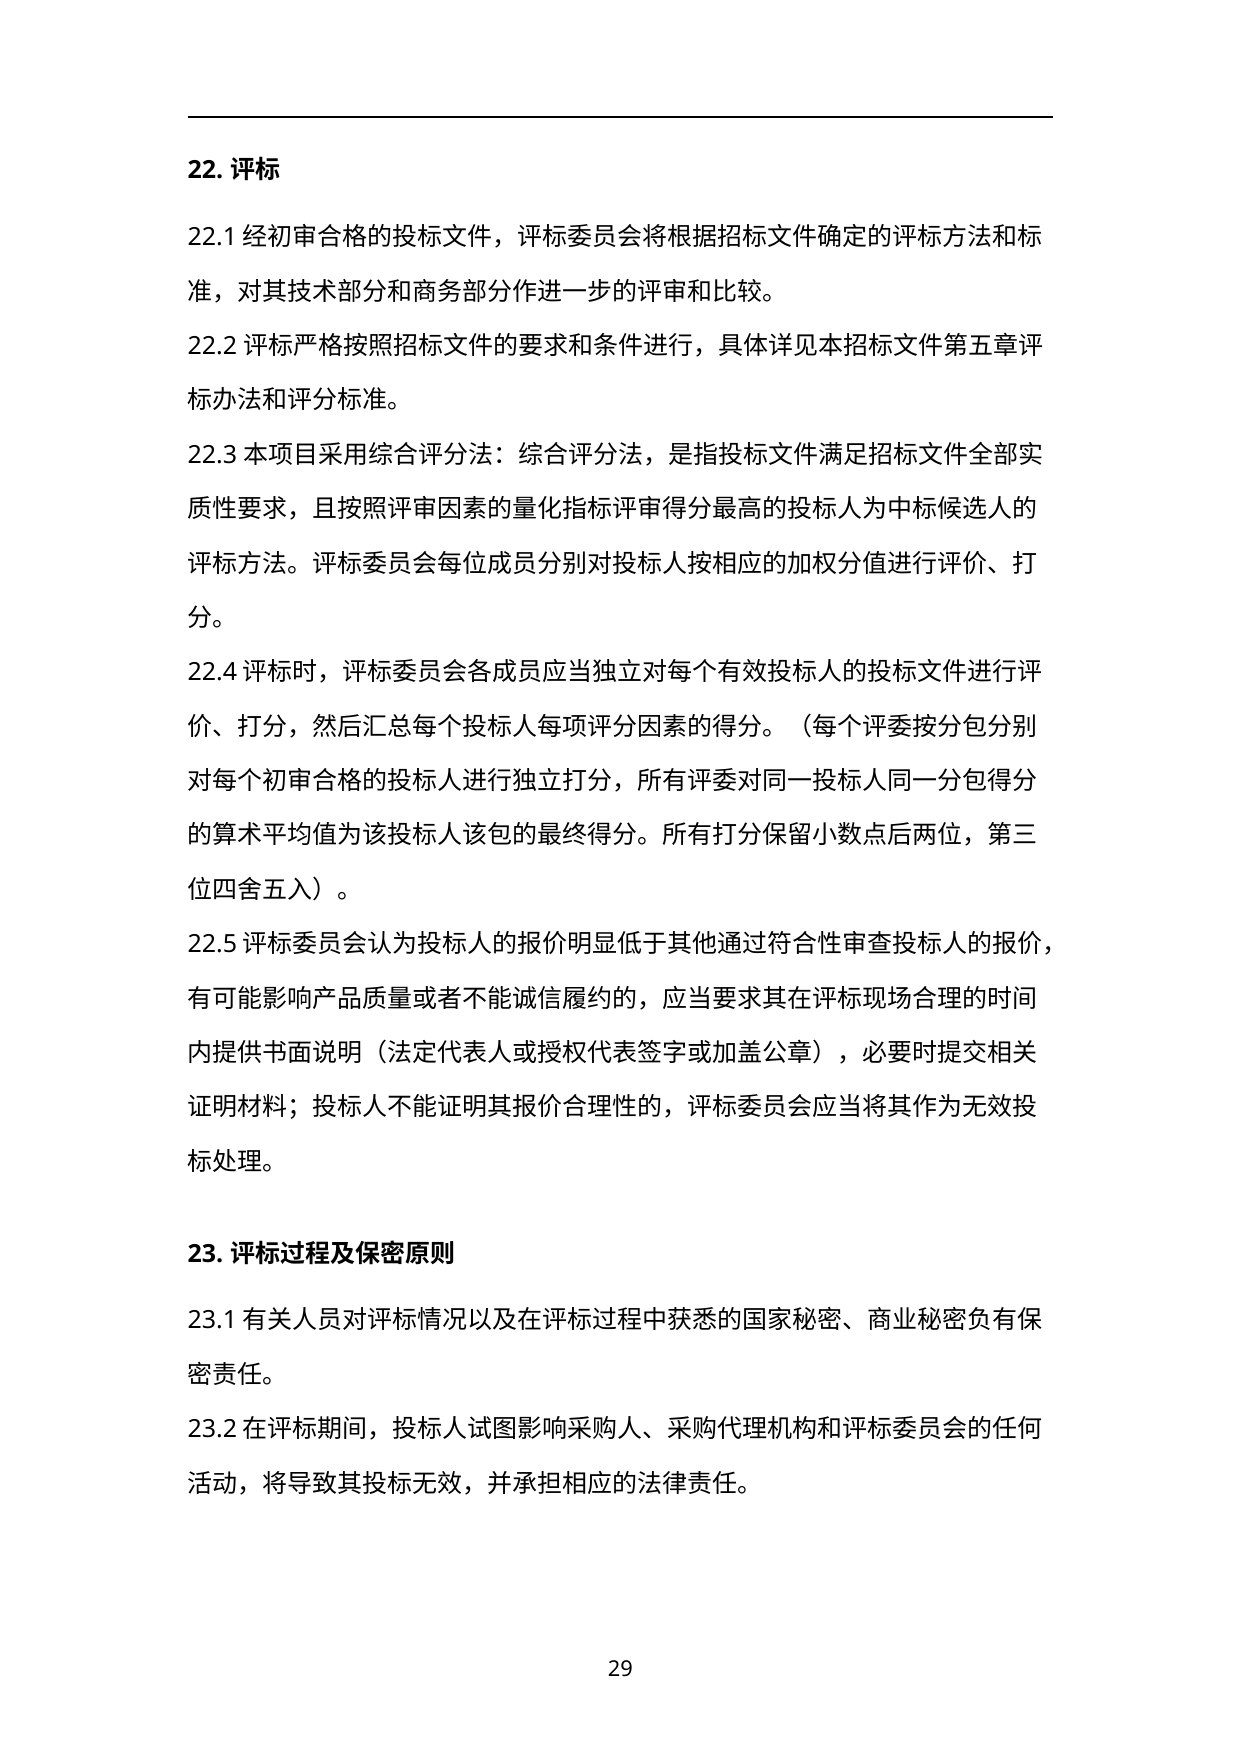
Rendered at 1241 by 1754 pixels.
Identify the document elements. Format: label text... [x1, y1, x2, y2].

text 22.1经初审合格的投标文件，评标委员会将根据招标文件确定的评标方法和标准，对其技术部分和商务部分作进一步的评审和比较。 [187, 217, 1053, 307]
text 22.2 评标严格按照招标文件的要求和条件进行，具体详见本招标文件第五章评标办法和评分标准。 [187, 326, 1053, 416]
subtitle 23. 评标过程及保密原则 [187, 1233, 1053, 1269]
subtitle 22. 评标 [187, 150, 1053, 186]
text 23.1有关人员对评标情况以及在评标过程中获悉的国家秘密、商业秘密负有保密责任。 [187, 1300, 1053, 1391]
text 23.2在评标期间，投标人试图影响采购人、采购代理机构和评标委员会的任何活动，将导致其投标无效，并承担相应的法律责任。 [187, 1409, 1053, 1499]
text 22.5评标委员会认为投标人的报价明显低于其他通过符合性审查投标人的报价，有可能影响产品质量或者不能诚信履约的，应当要求其在评标现场合理的时间内提供书面说明（法定代表人或授权代表签字或加盖公章），必要时提交相关证明材料；投标人不能证明其报价合理性的，评标委员会应当将其作为无效投标处理。 [187, 924, 1053, 1177]
text 22.4评标时，评标委员会各成员应当独立对每个有效投标人的投标文件进行评价、打分，然后汇总每个投标人每项评分因素的得分。（每个评委按分包分别对每个初审合格的投标人进行独立打分，所有评委对同一投标人同一分包得分的算术平均值为该投标人该包的最终得分。所有打分保留小数点后两位，第三位四舍五入）。 [187, 652, 1053, 906]
text 22.3 本项目采用综合评分法：综合评分法，是指投标文件满足招标文件全部实质性要求，且按照评审因素的量化指标评审得分最高的投标人为中标候选人的评标方法。评标委员会每位成员分别对投标人按相应的加权分值进行评价、打分。 [187, 434, 1053, 634]
